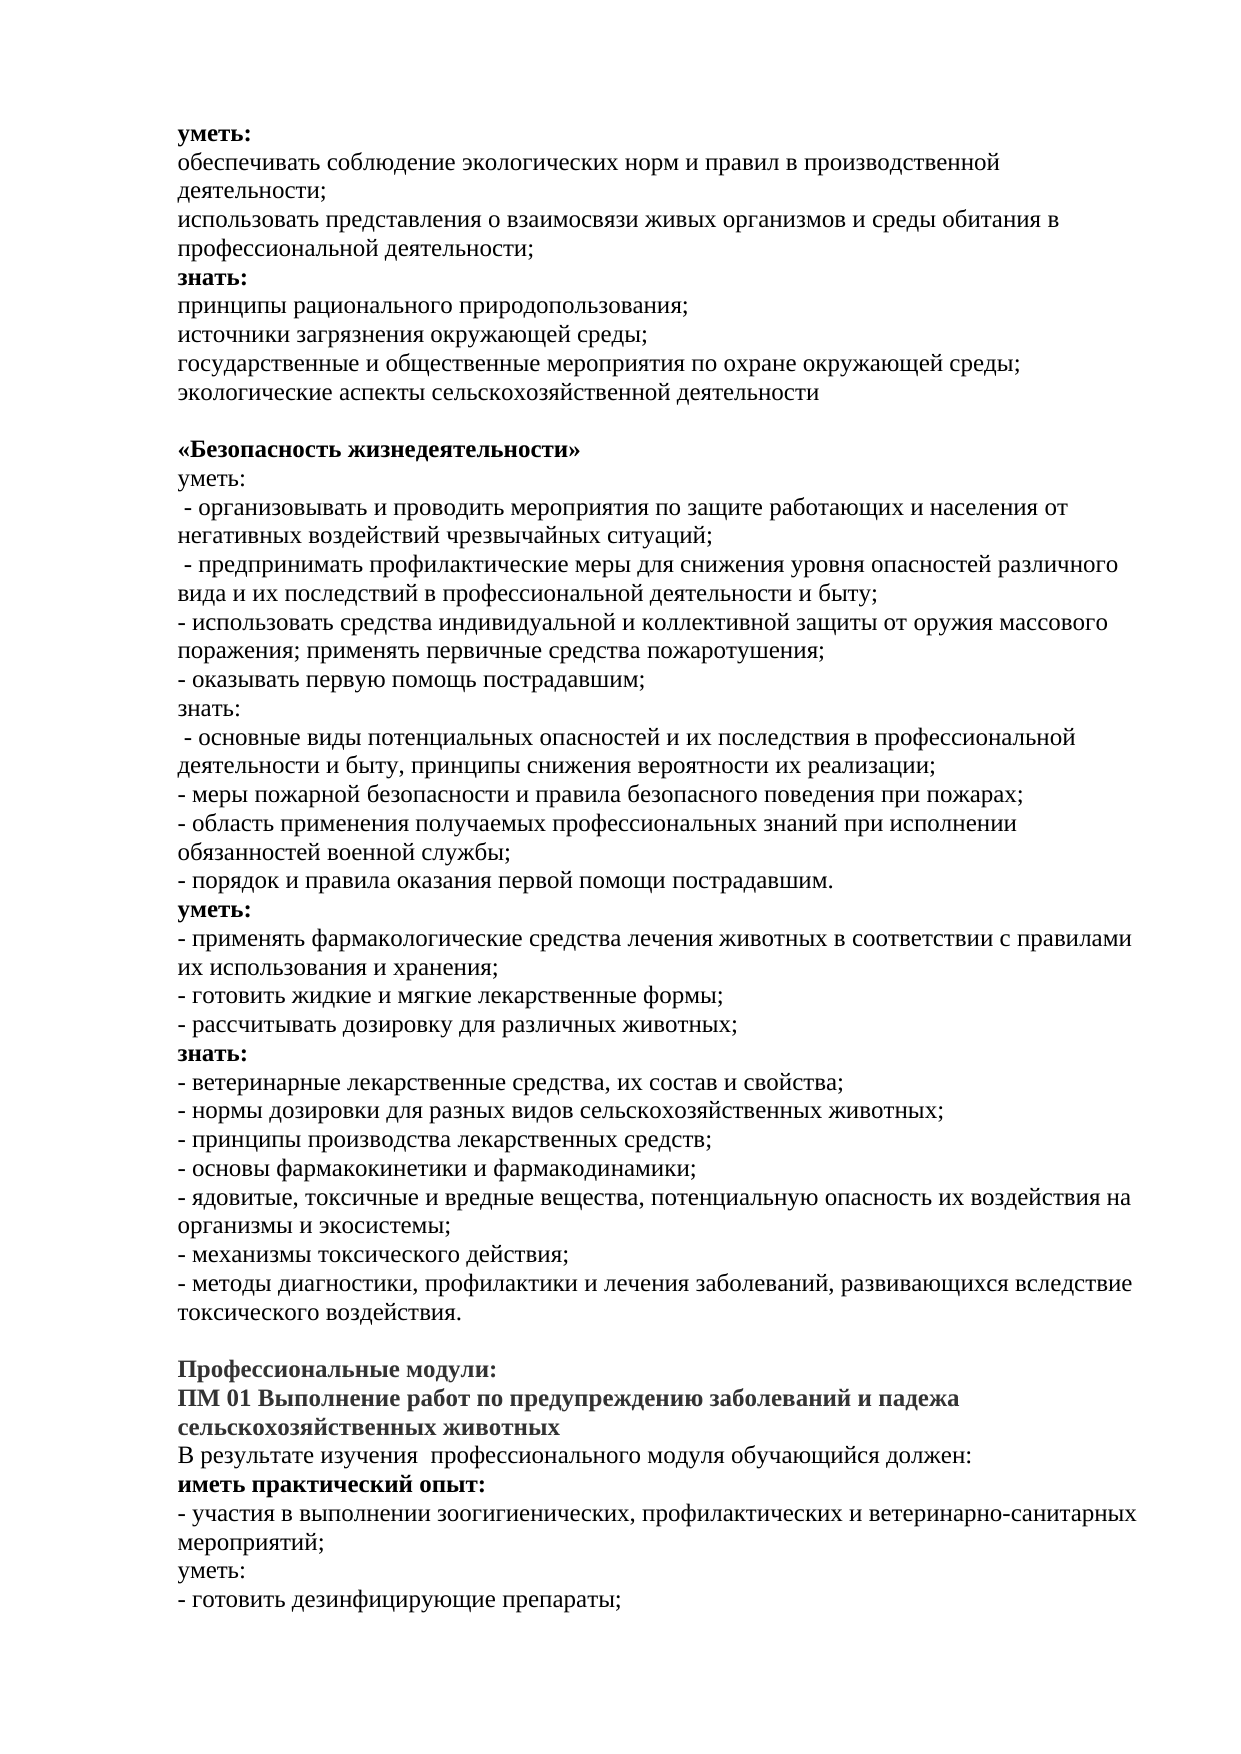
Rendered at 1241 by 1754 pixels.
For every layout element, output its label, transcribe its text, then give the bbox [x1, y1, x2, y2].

text - оказывать первую помощь пострадавшим; [177, 664, 1166, 693]
text - ветеринарные лекарственные средства, их состав и свойства; [177, 1067, 1152, 1096]
text знать: [177, 1038, 1152, 1067]
text знать: [177, 693, 1166, 722]
text - организовывать и проводить мероприятия по защите работающих и населения от негативных воздействий чрезвычайных ситуаций; [177, 492, 1166, 549]
text экологические аспекты сельскохозяйственной деятельности [177, 377, 1152, 406]
text государственные и общественные мероприятия по охране окружающей среды; [177, 348, 1152, 377]
text В результате изучения профессионального модуля обучающийся должен: [177, 1441, 1152, 1469]
text - готовить дезинфицирующие препараты; [177, 1584, 1152, 1613]
text уметь: [177, 894, 1152, 923]
text - нормы дозировки для разных видов сельскохозяйственных животных; [177, 1096, 1152, 1124]
text - методы диагностики, профилактики и лечения заболеваний, развивающихся вследствие токсического воздействия. [177, 1268, 1152, 1326]
text - применять фармакологические средства лечения животных в соответствии с правилами их использования и хранения; [177, 923, 1152, 981]
text - готовить жидкие и мягкие лекарственные формы; [177, 981, 1152, 1009]
text - использовать средства индивидуальной и коллективной защиты от оружия массового поражения; применять первичные средства пожаротушения; [177, 607, 1166, 664]
text - участия в выполнении зоогигиенических, профилактических и ветеринарно-санитарных мероприятий; [177, 1498, 1152, 1556]
text - механизмы токсического действия; [177, 1239, 1152, 1268]
text принципы рационального природопользования; [177, 291, 1152, 319]
text - ядовитые, токсичные и вредные вещества, потенциальную опасность их воздействия на организмы и экосистемы; [177, 1182, 1152, 1239]
text ПМ 01 Выполнение работ по предупреждению заболеваний и падежа сельскохозяйственных животных [177, 1383, 1152, 1441]
text - порядок и правила оказания первой помощи пострадавшим. [177, 866, 1166, 894]
text Профессиональные модули: [177, 1354, 1152, 1383]
text - меры пожарной безопасности и правила безопасного поведения при пожарах; [177, 779, 1166, 808]
text источники загрязнения окружающей среды; [177, 319, 1152, 348]
text - предпринимать профилактические меры для снижения уровня опасностей различного вида и их последствий в профессиональной деятельности и быту; [177, 549, 1166, 607]
text - рассчитывать дозировку для различных животных; [177, 1009, 1152, 1038]
text уметь: [177, 118, 1152, 147]
text - принципы производства лекарственных средств; [177, 1124, 1152, 1153]
text - основы фармакокинетики и фармакодинамики; [177, 1153, 1152, 1182]
text - основные виды потенциальных опасностей и их последствия в профессиональной деятельности и быту, принципы снижения вероятности их реализации; [177, 722, 1166, 779]
text знать: [177, 262, 1152, 291]
text «Безопасность жизнедеятельности» [177, 434, 1166, 463]
text иметь практический опыт: [177, 1469, 1152, 1498]
text уметь: [177, 463, 1166, 492]
text обеспечивать соблюдение экологических норм и правил в производственной деятельности; [177, 147, 1152, 204]
text использовать представления о взаимосвязи живых организмов и среды обитания в профессиональной деятельности; [177, 204, 1152, 262]
text уметь: [177, 1556, 1152, 1584]
text - область применения получаемых профессиональных знаний при исполнении обязанностей военной службы; [177, 808, 1166, 866]
